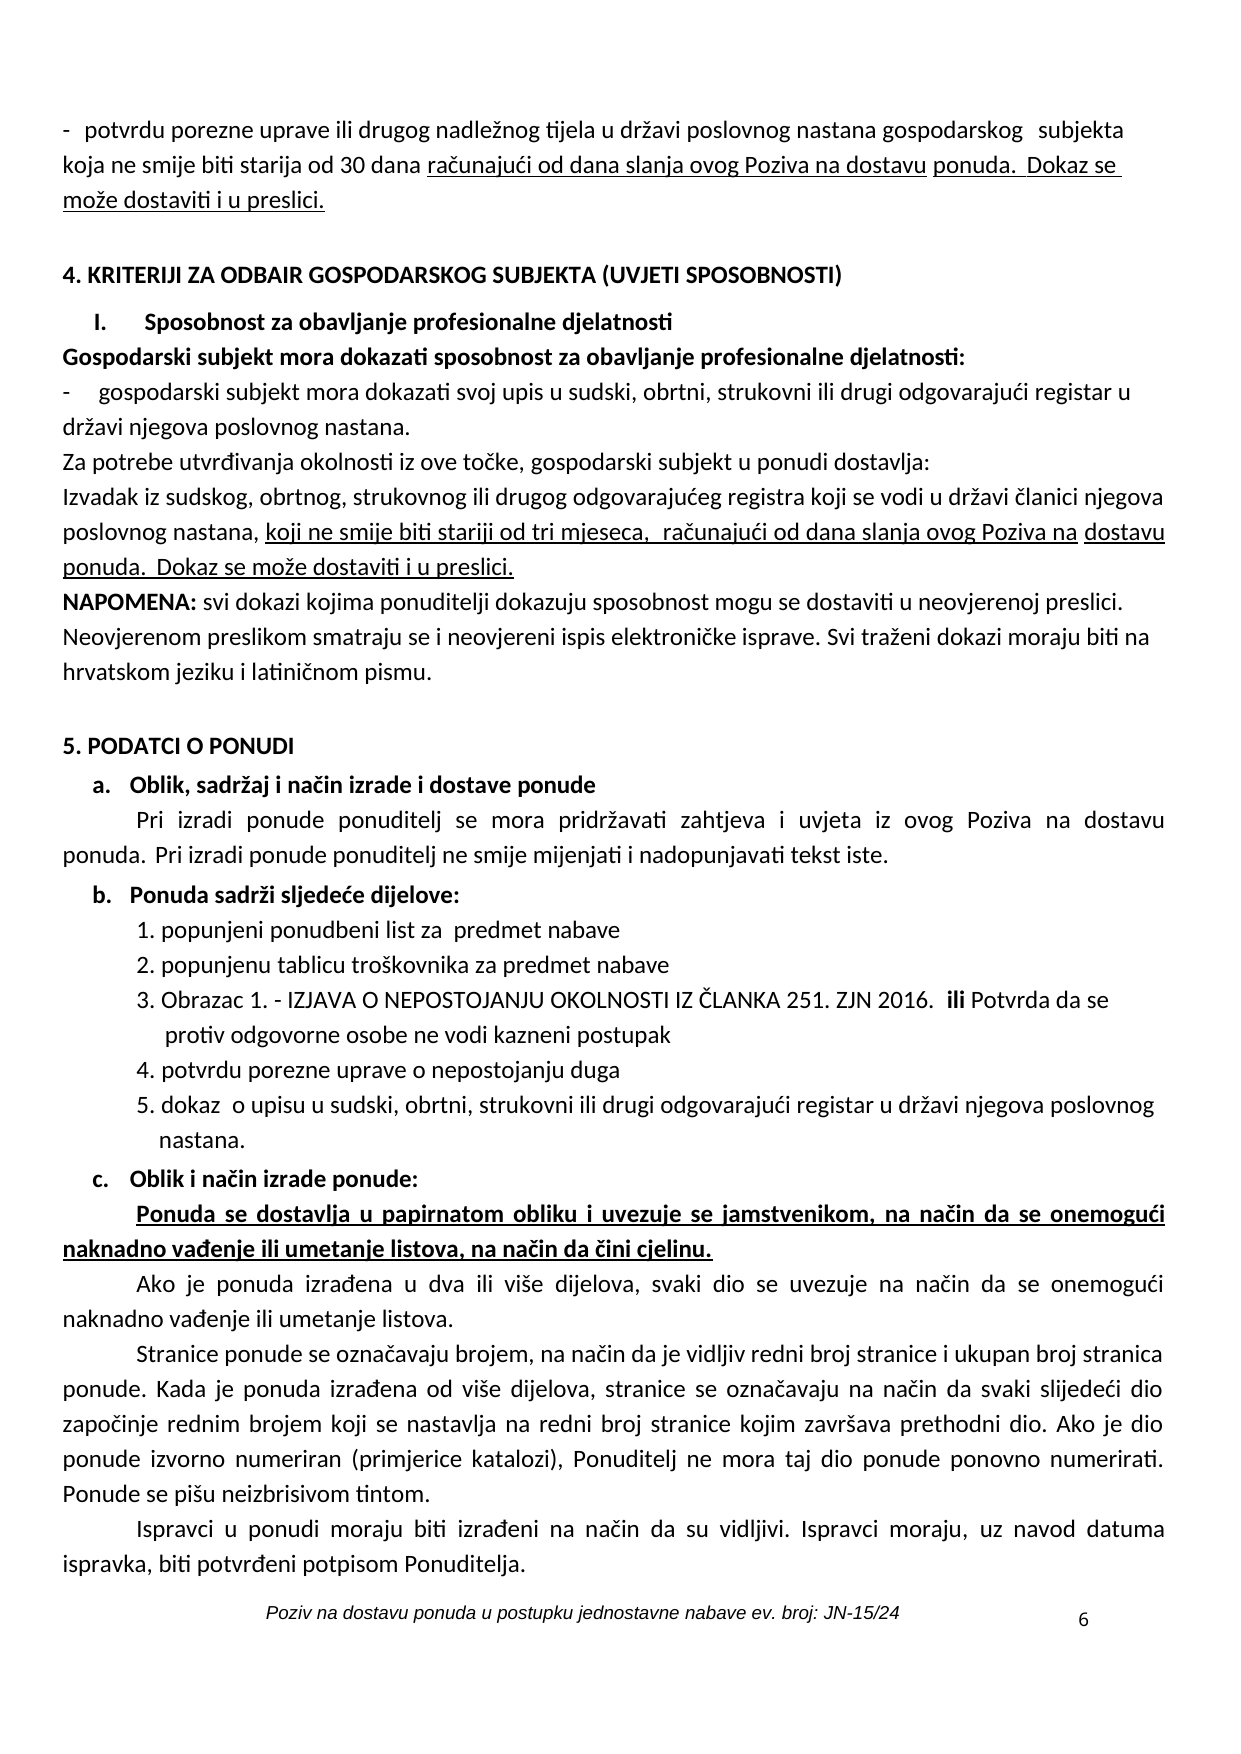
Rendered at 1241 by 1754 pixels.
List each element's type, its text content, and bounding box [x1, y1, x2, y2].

text Ako je ponuda izrađena u dva ili više dijelova, svaki dio se uvezuje na način da se onemogući naknadno vađenje ili umetanje listova. [62, 1268, 1165, 1333]
subtitle 5. PODATCI O PONUDI [62, 730, 1165, 761]
text nastana. [62, 1124, 1165, 1154]
text 2. popunjenu tablicu troškovnika za predmet nabave [62, 949, 1165, 979]
text NAPOMENA: svi dokazi kojima ponuditelji dokazuju sposobnost mogu se dostaviti u neovjerenoj preslici. Neovjerenom preslikom smatraju se i neovjereni ispis elektroničke isprave. Svi traženi dokazi moraju biti na hrvatskom jeziku i latiničnom pismu. [62, 586, 1165, 687]
text Ponuda se dostavlja u papirnatom obliku i uvezuje se jamstvenikom, na način da se onemogući naknadno vađenje ili umetanje listova, na način da čini cjelinu. [62, 1198, 1165, 1263]
text 4. potvrdu porezne uprave o nepostojanju duga [62, 1054, 1165, 1084]
text - gospodarski subjekt mora dokazati svoj upis u sudski, obrtni, strukovni ili drugi odgovarajući registar u državi njegova poslovnog nastana. [62, 376, 1165, 442]
subtitle 4. KRITERIJI ZA ODBAIR GOSPODARSKOG SUBJEKTA (UVJETI SPOSOBNOSTI) [62, 259, 1165, 289]
text - potvrdu porezne uprave ili drugog nadležnog tijela u državi poslovnog nastana gospodarskog subjekta koja ne smije biti starija od 30 dana računajući od dana slanja ovog Poziva na dostavu ponuda. Dokaz se može dostaviti i u preslici. [62, 114, 1165, 215]
text Stranice ponude se označavaju brojem, na način da je vidljiv redni broj stranice i ukupan broj stranica ponude. Kada je ponuda izrađena od više dijelova, stranice se označavaju na način da svaki slijedeći dio započinje rednim brojem koji se nastavlja na redni broj stranice kojim završava prethodni dio. Ako je dio ponude izvorno numeriran (primjerice katalozi), Ponuditelj ne mora taj dio ponude ponovno numerirati. Ponude se pišu neizbrisivom tintom. [62, 1338, 1165, 1508]
text Pri izradi ponude ponuditelj se mora pridržavati zahtjeva i uvjeta iz ovog Poziva na dostavu ponuda. Pri izradi ponude ponuditelj ne smije mijenjati i nadopunjavati tekst iste. [62, 804, 1165, 870]
subtitle Oblik i način izrade ponude: [92, 1163, 1165, 1193]
subtitle Oblik, sadržaj i način izrade i dostave ponude [92, 769, 1165, 800]
text protiv odgovorne osobe ne vodi kazneni postupak [62, 1019, 1165, 1049]
text Za potrebe utvrđivanja okolnosti iz ove točke, gospodarski subjekt u ponudi dostavlja: [62, 446, 1165, 477]
text 3. Obrazac 1. - IZJAVA O NEPOSTOJANJU OKOLNOSTI IZ ČLANKA 251. ZJN 2016. ili Potvrda da se [62, 984, 1165, 1014]
text Gospodarski subjekt mora dokazati sposobnost za obavljanje profesionalne djelatnosti: [62, 341, 1165, 372]
text Ispravci u ponudi moraju biti izrađeni na način da su vidljivi. Ispravci moraju, uz navod datuma ispravka, biti potvrđeni potpisom Ponuditelja. [62, 1513, 1165, 1578]
text 5. dokaz o upisu u sudski, obrtni, strukovni ili drugi odgovarajući registar u državi njegova poslovnog [62, 1089, 1165, 1119]
text Izvadak iz sudskog, obrtnog, strukovnog ili drugog odgovarajućeg registra koji se vodi u državi članici njegova poslovnog nastana, koji ne smije biti stariji od tri mjeseca, računajući od dana slanja ovog Poziva na dostavu ponuda. Dokaz se može dostaviti i u preslici. [62, 481, 1165, 582]
subtitle Ponuda sadrži sljedeće dijelove: [92, 879, 1165, 909]
text 1. popunjeni ponudbeni list za predmet nabave [62, 914, 1165, 944]
list Sposobnost za obavljanje profesionalne djelatnosti [107, 306, 1165, 337]
